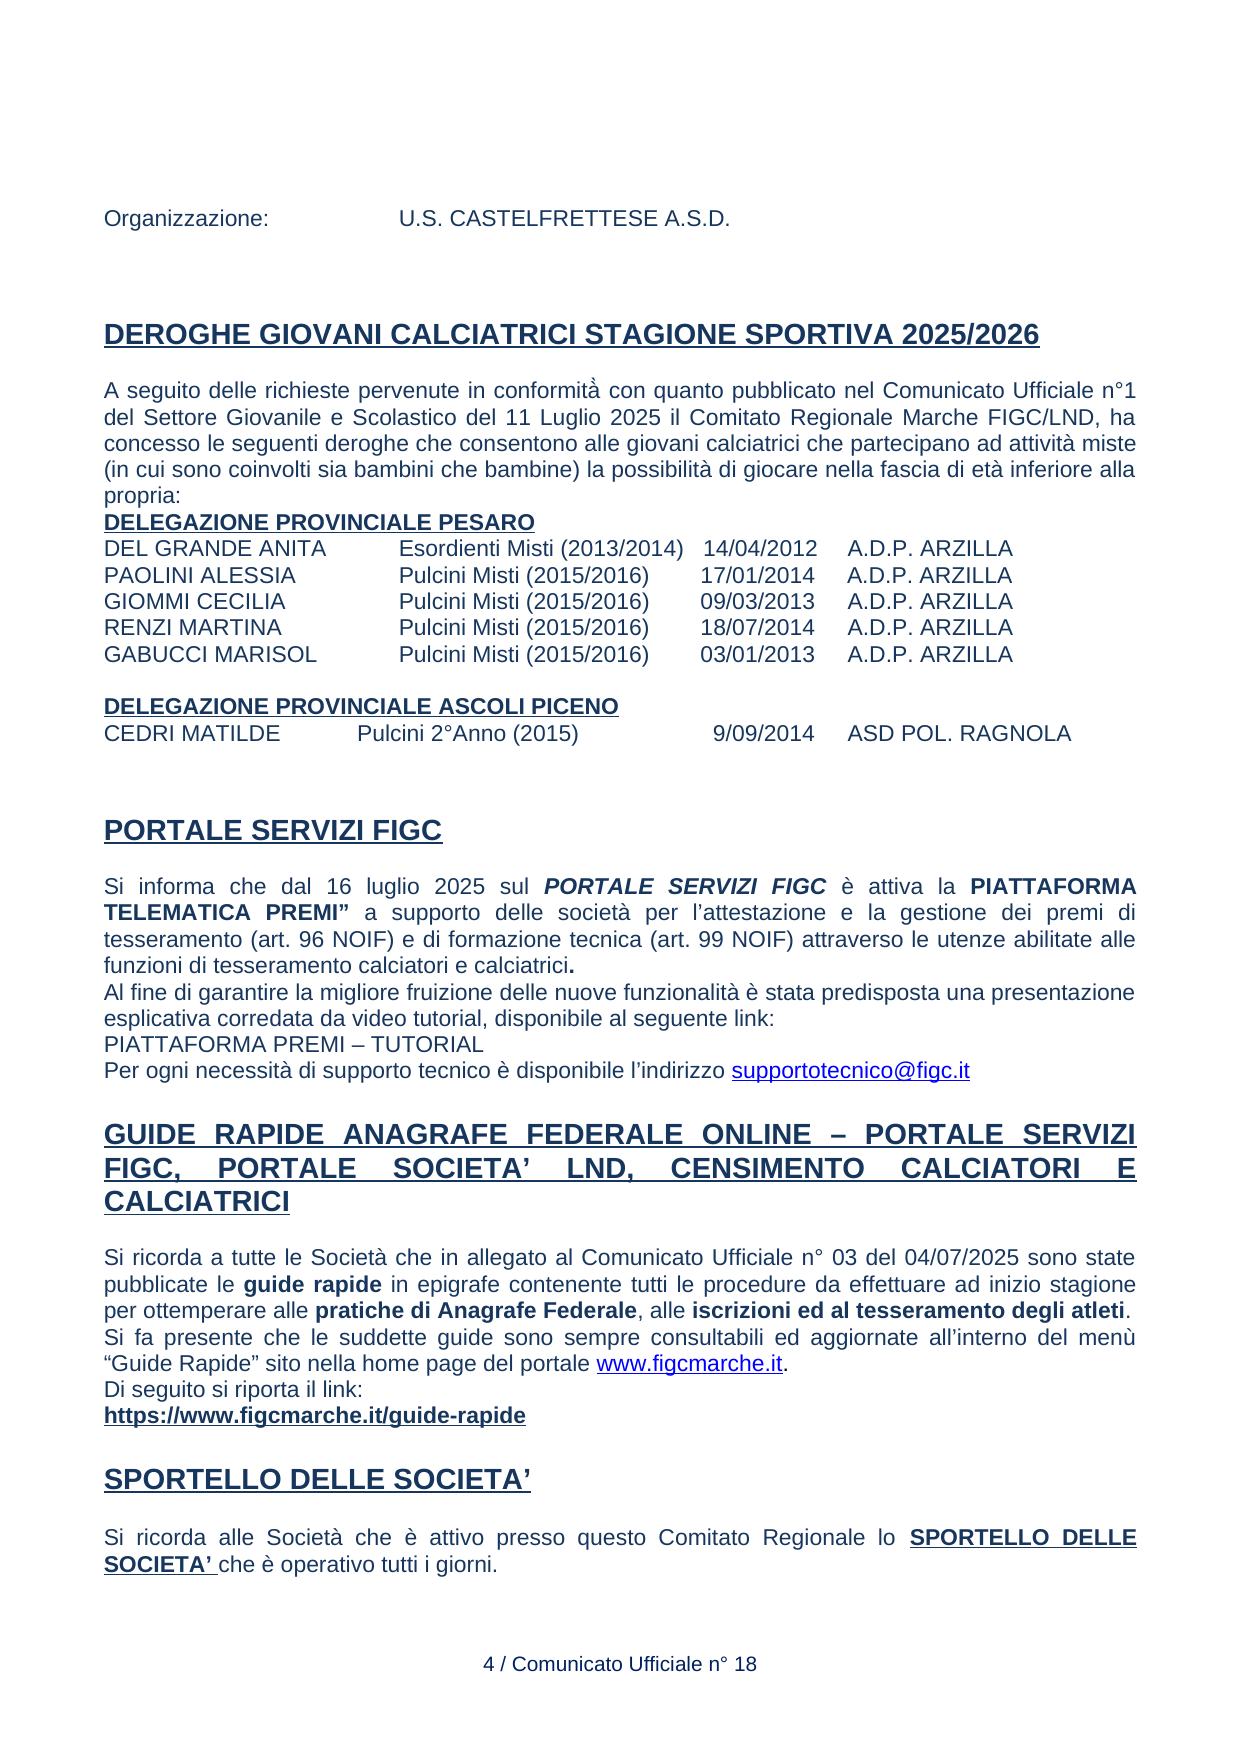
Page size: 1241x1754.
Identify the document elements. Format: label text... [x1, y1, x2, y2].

text GUIDE RAPIDE ANAGRAFE FEDERALE ONLINE – PORTALE SERVIZI FIGC, PORTALE SOCIETA’ LND, CENSIMENTO CALCIATORI E CALCIATRICI [103, 1117, 1137, 1146]
text DELEGAZIONE PROVINCIALE PESARO [103, 509, 1137, 535]
text CEDRI MATILDE Pulcini 2°Anno (2015) 9/09/2014 ASD POL. RAGNOLA [103, 720, 1137, 746]
text Per ogni necessità di supporto tecnico è disponibile l’indirizzo supportotecnico@figc.it [103, 1057, 1137, 1084]
text RENZI MARTINA Pulcini Misti (2015/2016) 18/07/2014 A.D.P. ARZILLA [103, 614, 1137, 641]
text Si fa presente che le suddette guide sono sempre consultabili ed aggiornate all’interno del menù “Guide Rapide” sito nella home page del portale www.figcmarche.it. [103, 1323, 1137, 1376]
text https://www.figcmarche.it/guide-rapide [103, 1402, 1137, 1429]
text DELEGAZIONE PROVINCIALE ASCOLI PICENO [103, 693, 1137, 720]
text Si ricorda alle Società che è attivo presso questo Comitato Regionale lo SPORTELLO DELLE SOCIETA’ che è operativo tutti i giorni. [103, 1524, 1137, 1577]
text GIOMMI CECILIA Pulcini Misti (2015/2016) 09/03/2013 A.D.P. ARZILLA [103, 588, 1137, 614]
text Al fine di garantire la migliore fruizione delle nuove funzionalità è stata predisposta una presentazione esplicativa corredata da video tutorial, disponibile al seguente link: [103, 978, 1137, 1031]
text Si ricorda a tutte le Società che in allegato al Comunicato Ufficiale n° 03 del 04/07/2025 sono state pubblicate le guide rapide in epigrafe contenente tutti le procedure da effettuare ad inizio stagione per ottemperare alle pratiche di Anagrafe Federale, alle iscrizioni ed al tesseramento degli atleti. [103, 1244, 1137, 1323]
text A seguito delle richieste pervenute in conformità̀ con quanto pubblicato nel Comunicato Ufficiale n°1 del Settore Giovanile e Scolastico del 11 Luglio 2025 il Comitato Regionale Marche FIGC/LND, ha concesso le seguenti deroghe che consentono alle giovani calciatrici che partecipano ad attività miste (in cui sono coinvolti sia bambini che bambine) la possibilità di giocare nella fascia di età inferiore alla propria: [103, 377, 1137, 509]
text PAOLINI ALESSIA Pulcini Misti (2015/2016) 17/01/2014 A.D.P. ARZILLA [103, 562, 1137, 588]
text GUIDE RAPIDE ANAGRAFE FEDERALE ONLINE – PORTALE SERVIZI FIGC, PORTALE SOCIETA’ LND, CENSIMENTO CALCIATORI E CALCIATRICI [103, 1147, 1137, 1180]
text DEL GRANDE ANITA Esordienti Misti (2013/2014) 14/04/2012 A.D.P. ARZILLA [103, 535, 1137, 562]
text GABUCCI MARISOL Pulcini Misti (2015/2016) 03/01/2013 A.D.P. ARZILLA [103, 641, 1137, 667]
text PORTALE SERVIZI FIGC [103, 813, 1137, 847]
text PIATTAFORMA PREMI – TUTORIAL [103, 1031, 1137, 1057]
text Organizzazione: U.S. CASTELFRETTESE A.S.D. [103, 204, 1137, 231]
text GUIDE RAPIDE ANAGRAFE FEDERALE ONLINE – PORTALE SERVIZI FIGC, PORTALE SOCIETA’ LND, CENSIMENTO CALCIATORI E CALCIATRICI [103, 1181, 1137, 1218]
text DEROGHE GIOVANI CALCIATRICI STAGIONE SPORTIVA 2025/2026 [103, 317, 1137, 351]
text Si informa che dal 16 luglio 2025 sul PORTALE SERVIZI FIGC è attiva la PIATTAFORMA TELEMATICA PREMI” a supporto delle società per l’attestazione e la gestione dei premi di tesseramento (art. 96 NOIF) e di formazione tecnica (art. 99 NOIF) attraverso le utenze abilitate alle funzioni di tesseramento calciatori e calciatrici. [103, 873, 1137, 978]
text SPORTELLO DELLE SOCIETA’ [103, 1462, 1137, 1496]
text Di seguito si riporta il link: [103, 1376, 1137, 1402]
